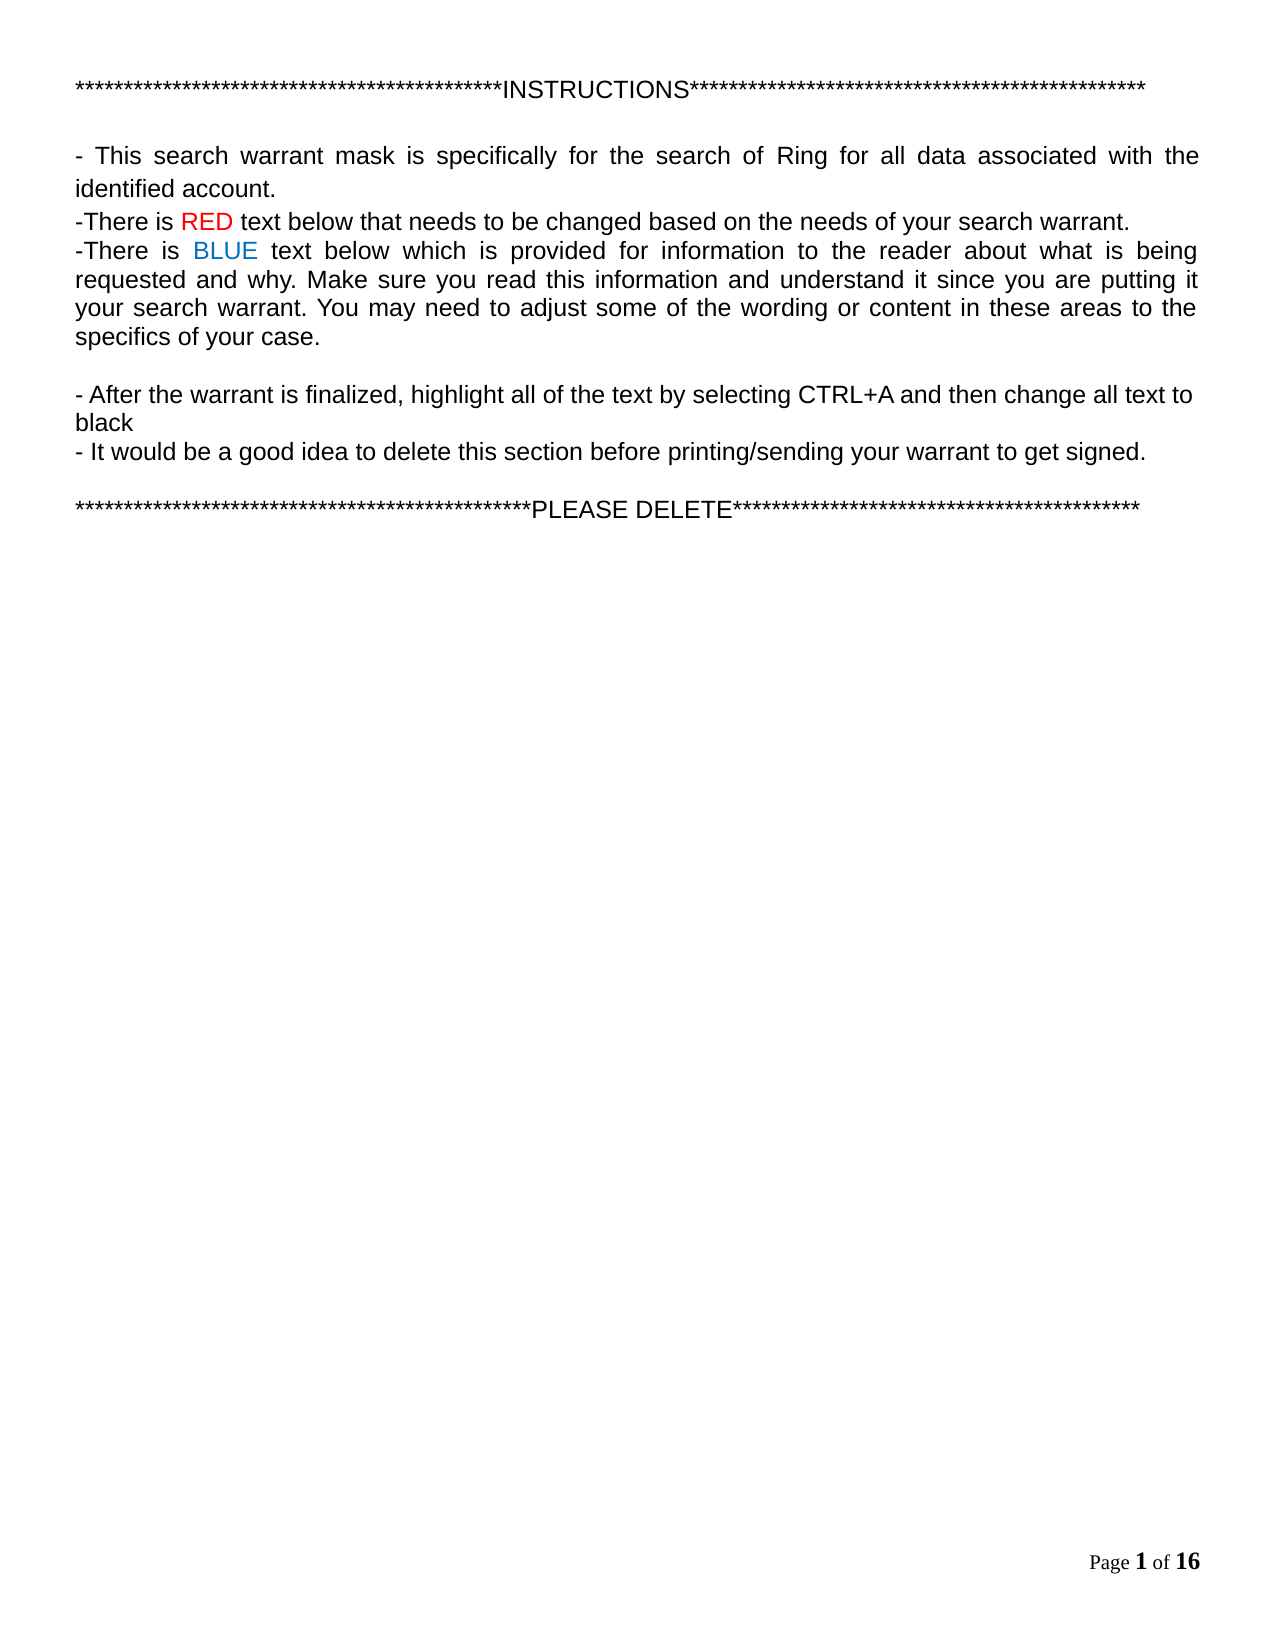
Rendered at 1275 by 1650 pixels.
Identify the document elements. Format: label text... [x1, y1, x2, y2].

text - After the warrant is finalized, highlight all of the text by selecting CTRL+A and then change all text to black [75, 379, 1200, 437]
text -There is RED text below that needs to be changed based on the needs of your search warrant. [75, 207, 1200, 236]
text ***********************************************PLEASE DELETE****************************************** [75, 494, 1200, 523]
text -There is BLUE text below which is provided for information to the reader about what is being requested and why. Make sure you read this information and understand it since you are putting it your search warrant. You may need to adjust some of the wording or content in these areas to the specifics of your case. [75, 236, 1200, 351]
text - It would be a good idea to delete this section before printing/sending your warrant to get signed. [75, 437, 1200, 466]
text - This search warrant mask is specifically for the search of Ring for all data associated with the identified account. [75, 141, 1200, 203]
text ********************************************INSTRUCTIONS*********************************************** [75, 75, 1200, 104]
